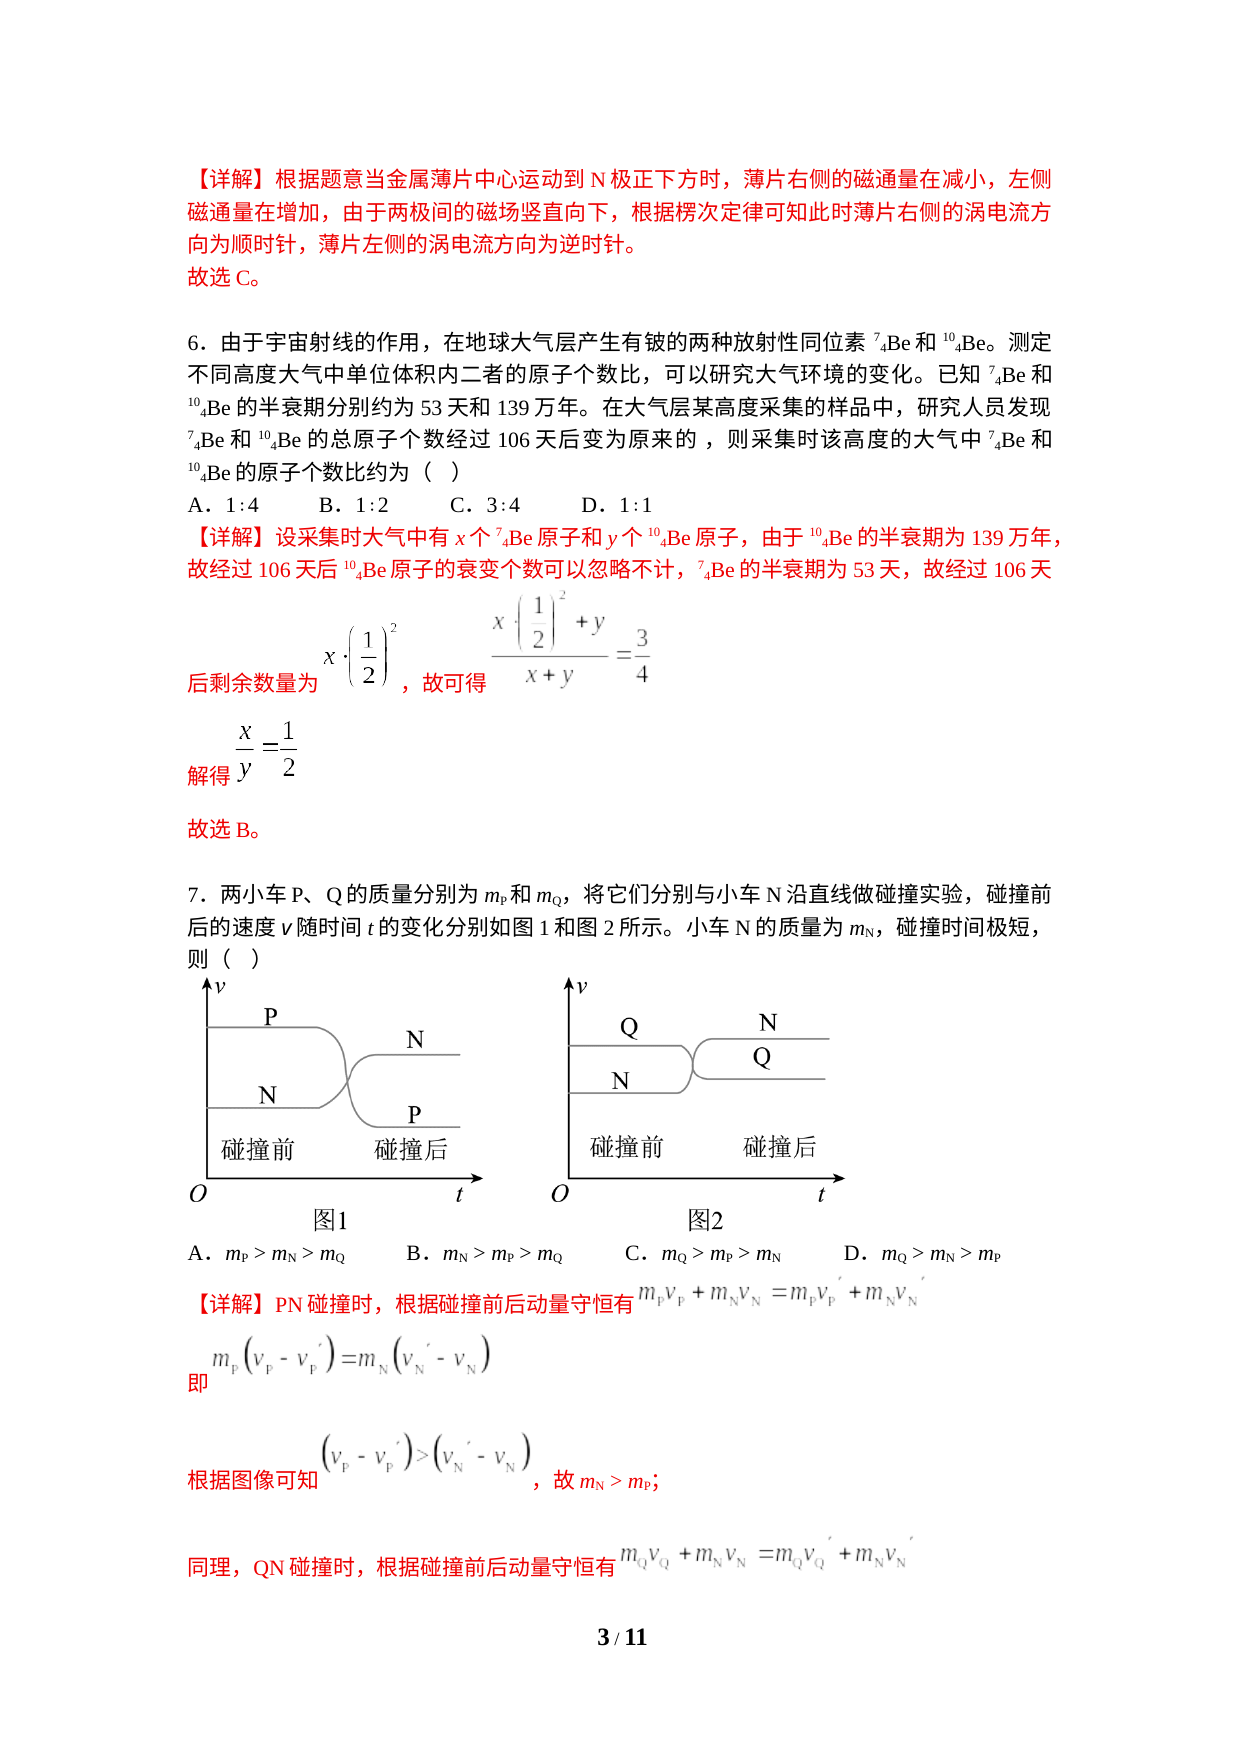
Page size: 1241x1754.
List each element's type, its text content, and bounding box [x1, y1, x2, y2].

text 解得 [187, 714, 1053, 812]
text 故选C。 [187, 259, 1053, 292]
list 由于宇宙射线的作用，在地球大气层产生有铍的两种放射性同位素74Be和104Be。测定不同高度大气中单位体积内二者的原子个数比，可以研究大气环境的变化。已知74Be和104Be的半衰期分别约为53天和139万年。在大气层某高度采集的样品中，研究人员发现74Be和104Be的总原子个数经过106天后变为原来的 ，则采集时该高度的大气中74Be和104Be的原子个数比约为（ ） [187, 324, 1053, 487]
text 【详解】PN碰撞时，根据碰撞前后动量守恒有 [187, 1267, 1053, 1332]
text 故选B。 [187, 812, 1053, 844]
text A．1∶4 B．1∶2 C．3∶4 D．1∶1 [187, 487, 1053, 519]
text 【详解】根据题意当金属薄片中心运动到N极正下方时，薄片右侧的磁通量在减小，左侧磁通量在增加，由于两极间的磁场竖直向下，根据楞次定律可知此时薄片右侧的涡电流方向为顺时针，薄片左侧的涡电流方向为逆时针。 [187, 162, 1053, 259]
picture [187, 974, 847, 1233]
text 即 [187, 1332, 1053, 1429]
text A．mP > mN > mQ B．mN > mP > mQ C．mQ > mP > mN D．mQ > mN > mP [187, 1234, 1053, 1267]
text 根据图像可知，故mN > mP； [187, 1429, 1053, 1527]
text 同理，QN碰撞时，根据碰撞前后动量守恒有 [187, 1527, 1053, 1592]
list 两小车P、Q的质量分别为mP和mQ，将它们分别与小车N沿直线做碰撞实验，碰撞前后的速度v随时间t的变化分别如图1和图2所示。小车N的质量为mN，碰撞时间极短，则（ ） [187, 877, 1053, 974]
text 【详解】设采集时大气中有x个74Be原子和y个104Be原子，由于104Be的半衰期为139万年，故经过106天后104Be原子的衰变个数可以忽略不计，74Be的半衰期为53天，故经过106天后剩余数量为，故可得 [187, 519, 1053, 714]
